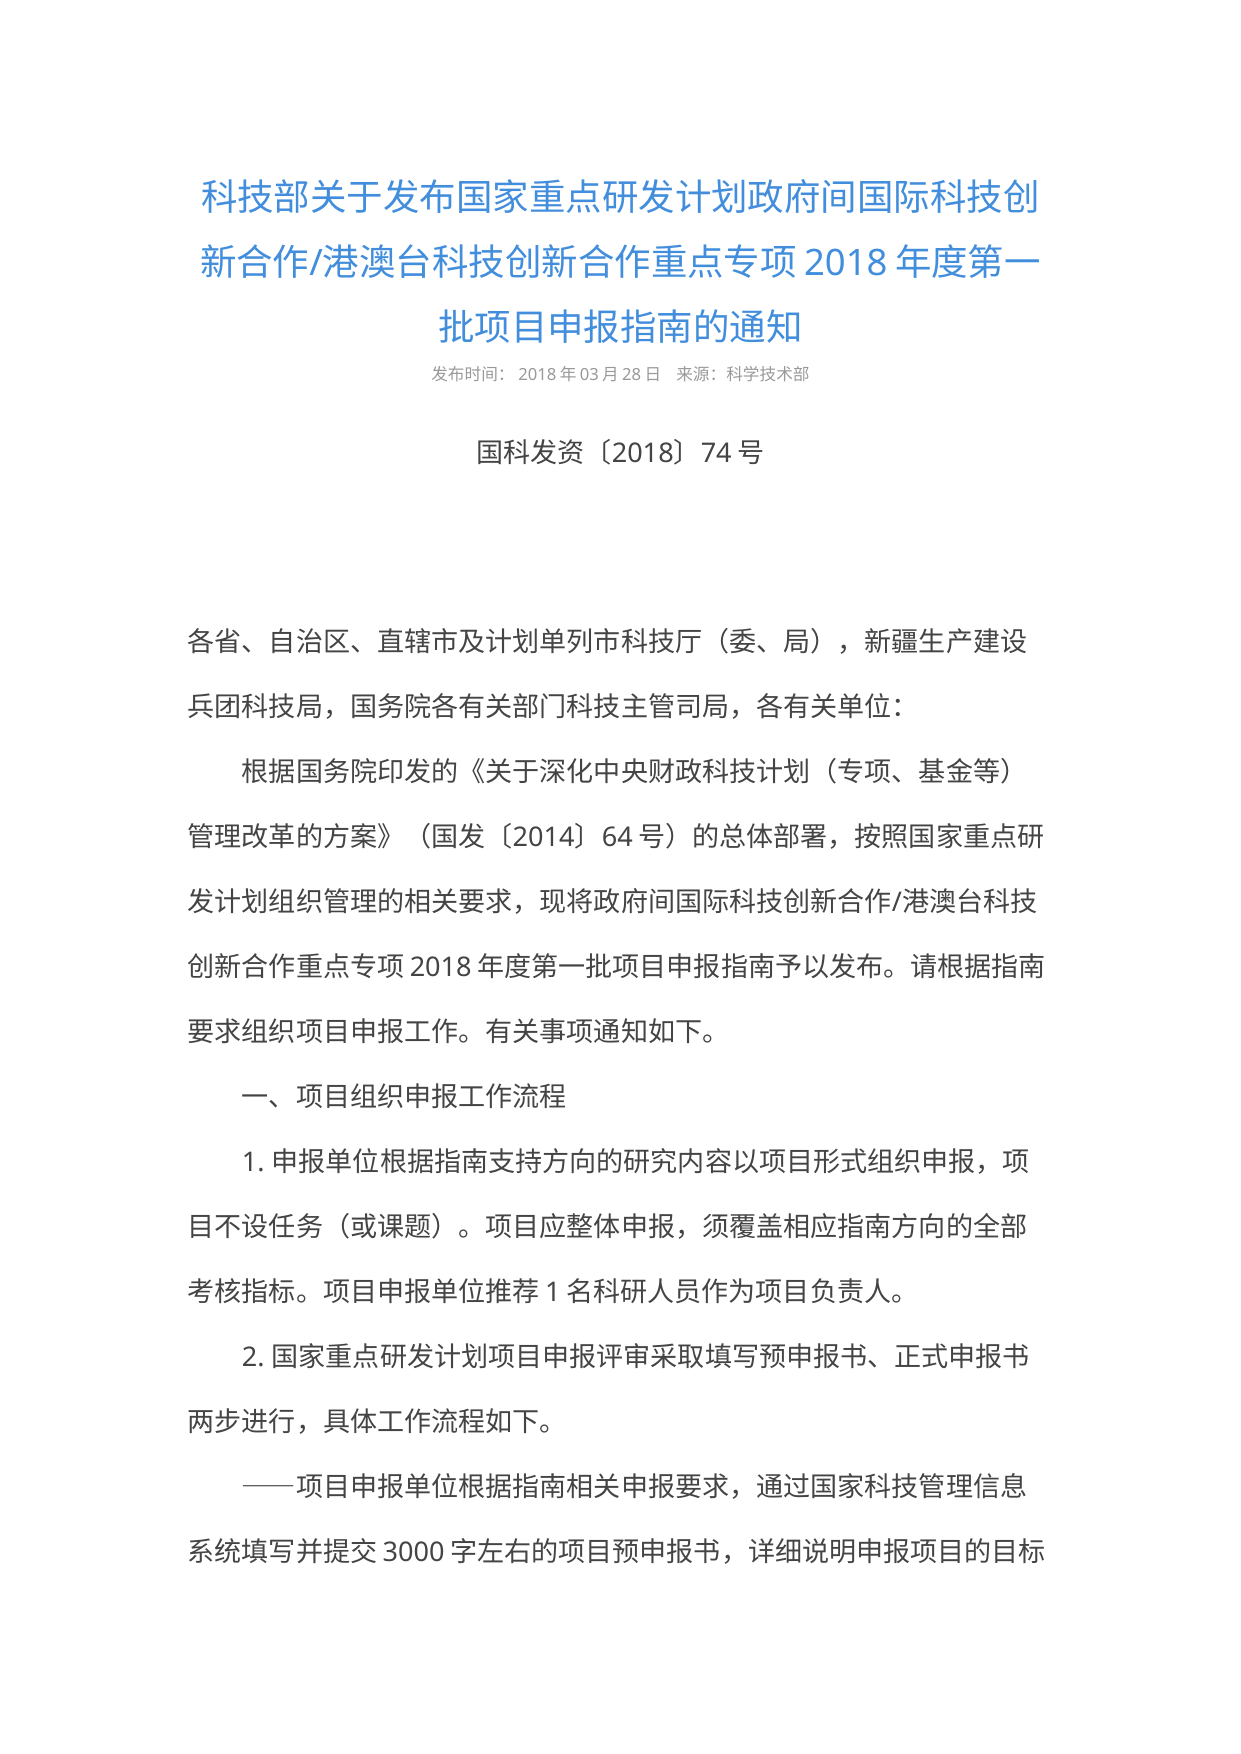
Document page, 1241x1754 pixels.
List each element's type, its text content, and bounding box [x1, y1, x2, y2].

text 发布时间： 2018年03月28日 来源：科学技术部 [187, 357, 1053, 389]
text 科技部关于发布国家重点研发计划政府间国际科技创新合作/港澳台科技创新合作重点专项2018年度第一批项目申报指南的通知 [187, 162, 1053, 357]
text 国科发资〔2018〕74号 [187, 419, 1053, 484]
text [187, 607, 1053, 1582]
